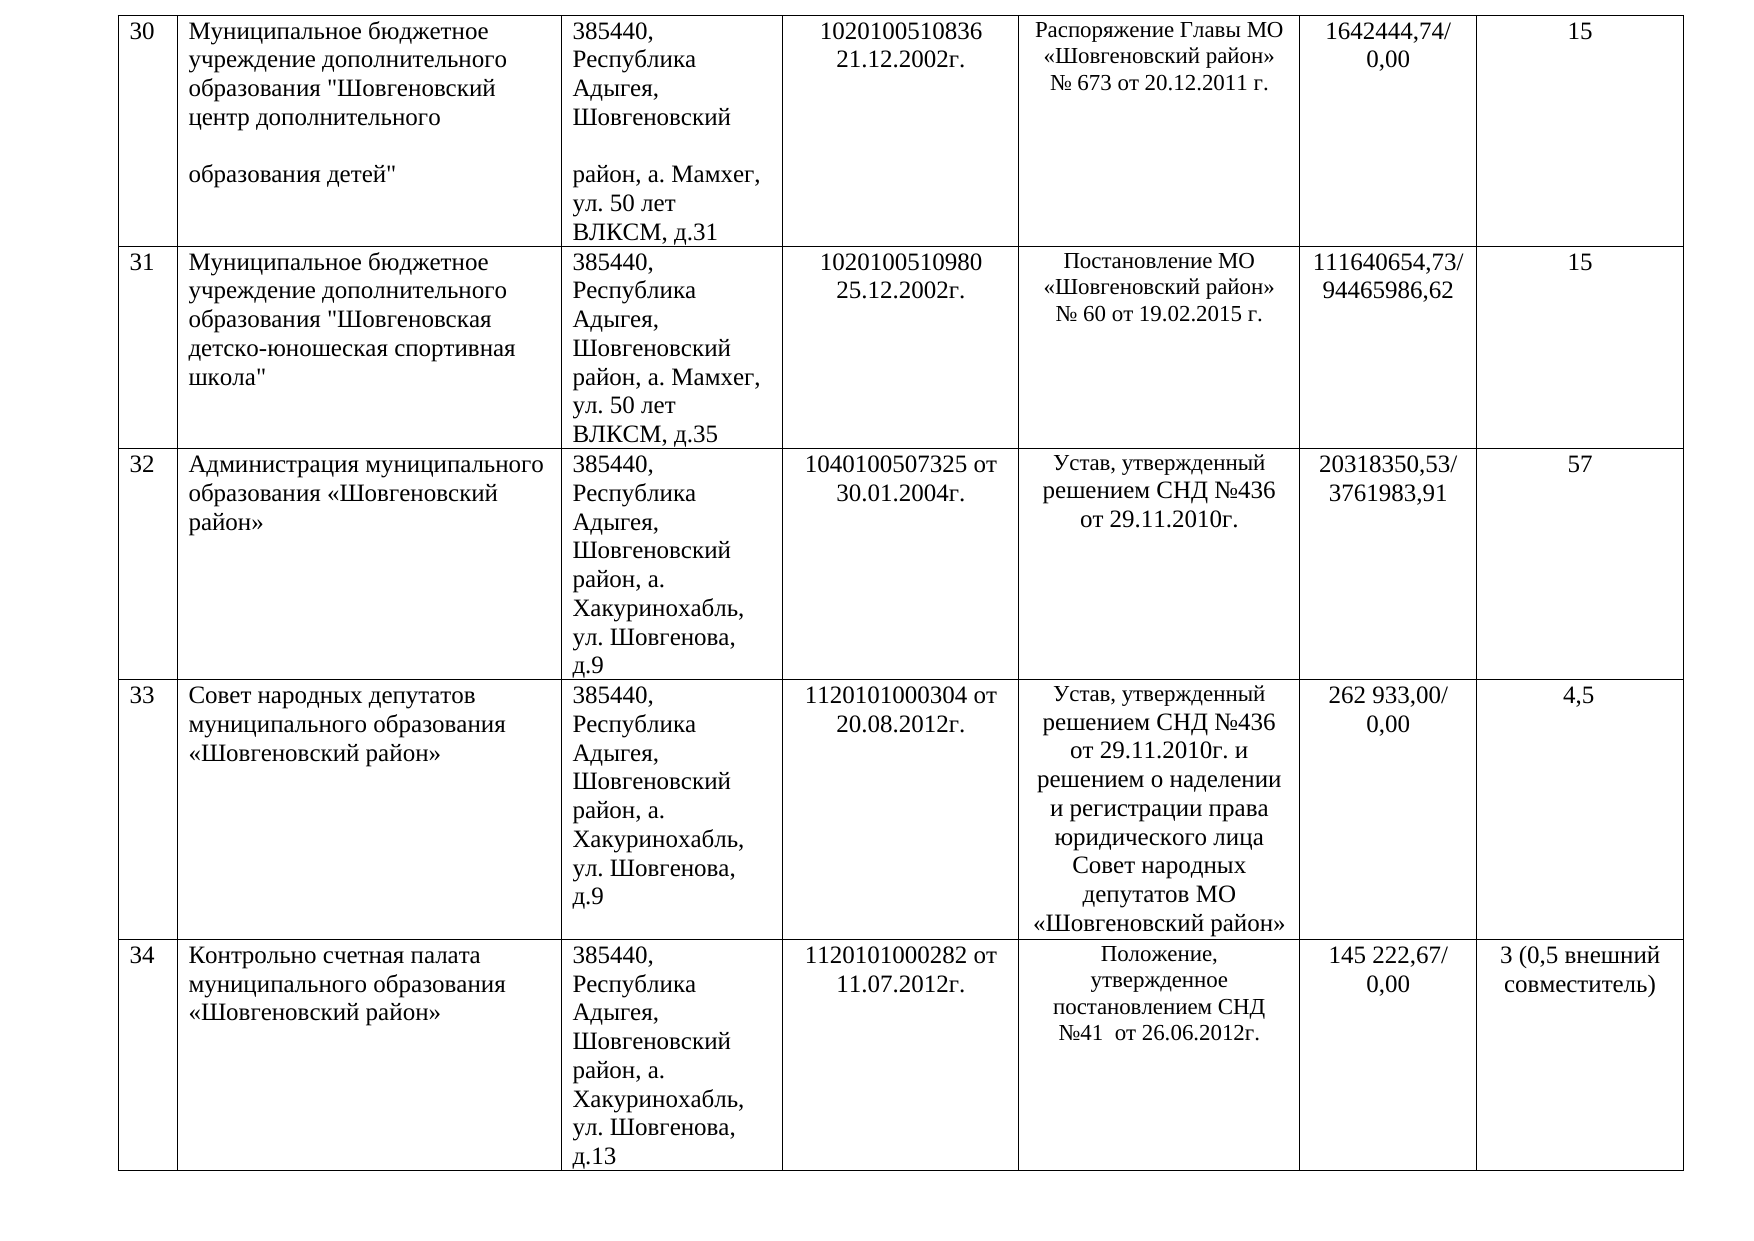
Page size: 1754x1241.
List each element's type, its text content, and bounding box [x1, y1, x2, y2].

table_cell 15 [1477, 247, 1683, 448]
table_cell 385440, Республика Адыгея, Шовгеновский район, а. Хакуринохабль, ул. Шовгенова, д.9 [562, 449, 782, 679]
table_cell 31 [119, 247, 177, 448]
table_cell Постановление МО «Шовгеновский район» № 60 от 19.02.2015 г. [1019, 247, 1299, 448]
table_cell 1040100507325 от 30.01.2004г. [783, 449, 1018, 679]
table_cell 20318350,53/ 3761983,91 [1300, 449, 1476, 679]
table_cell 145 222,67/ 0,00 [1300, 940, 1476, 1170]
table_cell 1020100510836 21.12.2002г. [783, 16, 1018, 246]
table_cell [783, 940, 1018, 1170]
table_cell 32 [119, 449, 177, 679]
table_cell 34 [119, 940, 177, 1170]
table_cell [1477, 940, 1683, 1170]
table_cell 15 [1477, 16, 1683, 246]
table_cell Муниципальное бюджетное учреждение дополнительного образования "Шовгеновская детско-юношеская спортивная школа" [178, 247, 561, 448]
table_cell Администрация муниципального образования «Шовгеновский район» [178, 449, 561, 679]
table_cell 4,5 [1477, 680, 1683, 939]
table_cell Устав, утвержденный решением СНД №436 от 29.11.2010г. [1019, 449, 1299, 679]
table_cell 33 [119, 680, 177, 939]
table_cell 111640654,73/ 94465986,62 [1300, 247, 1476, 448]
table_cell Муниципальное бюджетное учреждение дополнительного образования "Шовгеновский центр дополнительного образования детей" [178, 16, 561, 246]
table_cell 385440, Республика Адыгея, Шовгеновский район, а. Мамхег, ул. 50 лет ВЛКСМ, д.31 [562, 16, 782, 246]
table_cell 1120101000304 от 20.08.2012г. [783, 680, 1018, 939]
table_cell 385440, Республика Адыгея, Шовгеновский район, а. Хакуринохабль, ул. Шовгенова, д.9 [562, 680, 782, 939]
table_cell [1019, 940, 1299, 1170]
table_cell 30 [119, 16, 177, 246]
table_cell Совет народных депутатов муниципального образования «Шовгеновский район» [178, 680, 561, 939]
table_cell 57 [1477, 449, 1683, 679]
table_cell 385440, Республика Адыгея, Шовгеновский район, а. Мамхег, ул. 50 лет ВЛКСМ, д.35 [562, 247, 782, 448]
table_cell Устав, утвержденный решением СНД №436 от 29.11.2010г. и решением о наделении и регистрации права юридического лица Совет народных депутатов МО «Шовгеновский район» [1019, 680, 1299, 939]
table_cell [178, 940, 561, 1170]
table_cell 1642444,74/ 0,00 [1300, 16, 1476, 246]
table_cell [562, 940, 782, 1170]
table_cell 1020100510980 25.12.2002г. [783, 247, 1018, 448]
table_cell 262 933,00/ 0,00 [1300, 680, 1476, 939]
table_cell Распоряжение Главы МО «Шовгеновский район» № 673 от 20.12.2011 г. [1019, 16, 1299, 246]
